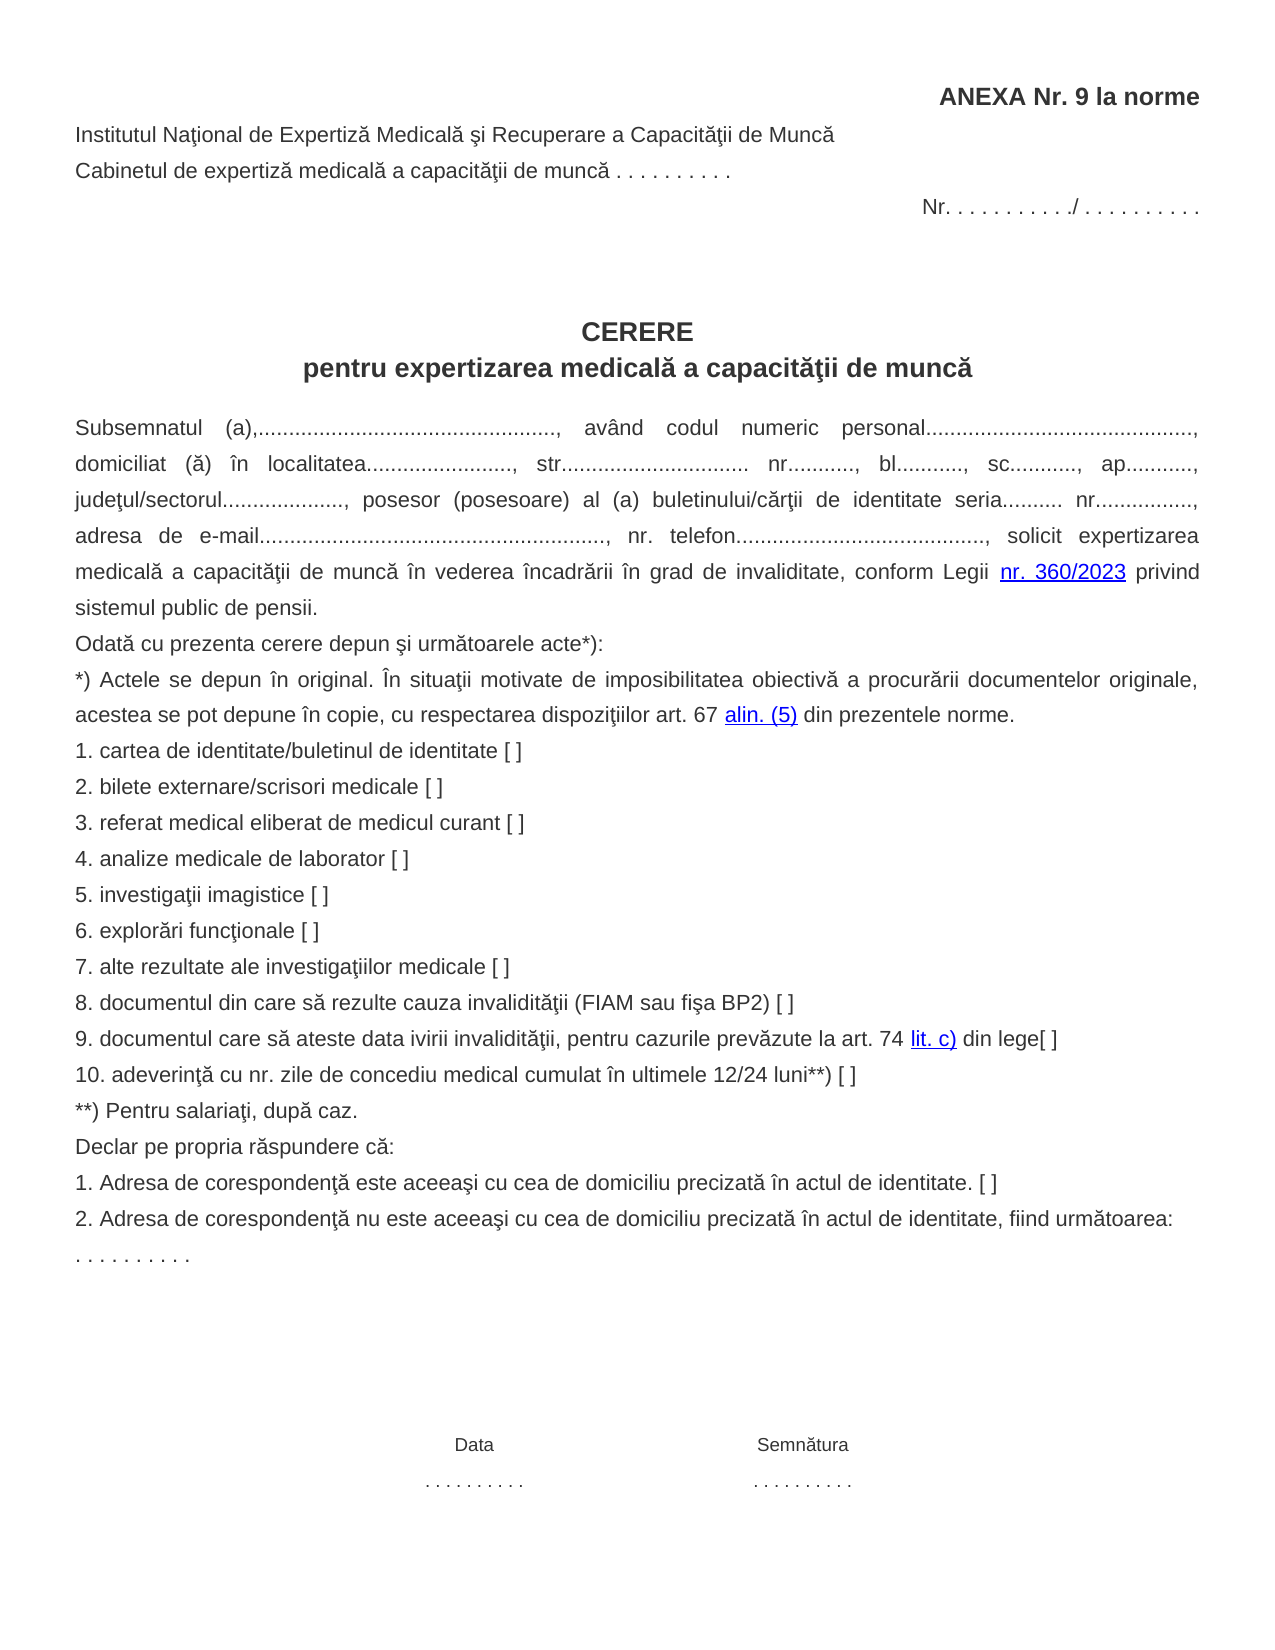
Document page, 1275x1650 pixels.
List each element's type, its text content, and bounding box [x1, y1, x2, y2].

subtitle ANEXA Nr. 9 la norme [75, 75, 1200, 111]
text 7. alte rezultate ale investigaţiilor medicale [ ] [75, 943, 1200, 979]
text 6. explorări funcţionale [ ] [75, 907, 1200, 943]
text . . . . . . . . . . [75, 1231, 1200, 1267]
text 2. Adresa de corespondenţă nu este aceeaşi cu cea de domiciliu precizată în actul de identitate, fiind următoarea: [75, 1195, 1200, 1231]
text Institutul Naţional de Expertiză Medicală şi Recuperare a Capacităţii de Muncă [75, 111, 1200, 147]
text 10. adeverinţă cu nr. zile de concediu medical cumulat în ultimele 12/24 luni**) [ ] [75, 1051, 1200, 1087]
text 5. investigaţii imagistice [ ] [75, 871, 1200, 907]
text 2. bilete externare/scrisori medicale [ ] [75, 763, 1200, 799]
text Cabinetul de expertiză medicală a capacităţii de muncă . . . . . . . . . . [75, 147, 1200, 183]
text 1. Adresa de corespondenţă este aceeaşi cu cea de domiciliu precizată în actul de identitate. [ ] [75, 1159, 1200, 1195]
table_cell Data . . . . . . . . . . [310, 1418, 638, 1513]
table_cell Semnătura . . . . . . . . . . [638, 1418, 967, 1513]
text 8. documentul din care să rezulte cauza invalidităţii (FIAM sau fişa BP2) [ ] [75, 979, 1200, 1015]
text *) Actele se depun în original. În situaţii motivate de imposibilitatea obiectivă a procurării documentelor originale, acestea se pot depune în copie, cu respectarea dispoziţiilor art. 67 alin. (5) din prezentele norme. [75, 656, 1200, 728]
text 9. documentul care să ateste data ivirii invalidităţii, pentru cazurile prevăzute la art. 74 lit. c) din lege[ ] [75, 1015, 1200, 1051]
text 3. referat medical eliberat de medicul curant [ ] [75, 799, 1200, 835]
text 1. cartea de identitate/buletinul de identitate [ ] [75, 728, 1200, 763]
text Subsemnatul (a),................................................., având codul numeric personal............................................, domiciliat (ă) în localitatea........................, str............................... nr..........., bl..........., sc..........., ap..........., judeţul/sectorul...................., posesor (posesoare) al (a) buletinului/cărţii de identitate seria.......... nr................, adresa de e-mail........................................................., nr. telefon........................................., solicit expertizarea medicală a capacităţii de muncă în vederea încadrării în grad de invaliditate, conform Legii nr. 360/2023 privind sistemul public de pensii. [75, 404, 1200, 620]
text Odată cu prezenta cerere depun şi următoarele acte*): [75, 620, 1200, 656]
text 4. analize medicale de laborator [ ] [75, 835, 1200, 871]
text Declar pe propria răspundere că: [75, 1123, 1200, 1159]
text **) Pentru salariaţi, după caz. [75, 1087, 1200, 1123]
text Nr. . . . . . . . . . ./ . . . . . . . . . . [75, 183, 1200, 219]
text CERERE pentru expertizarea medicală a capacităţii de muncă [75, 276, 1200, 383]
